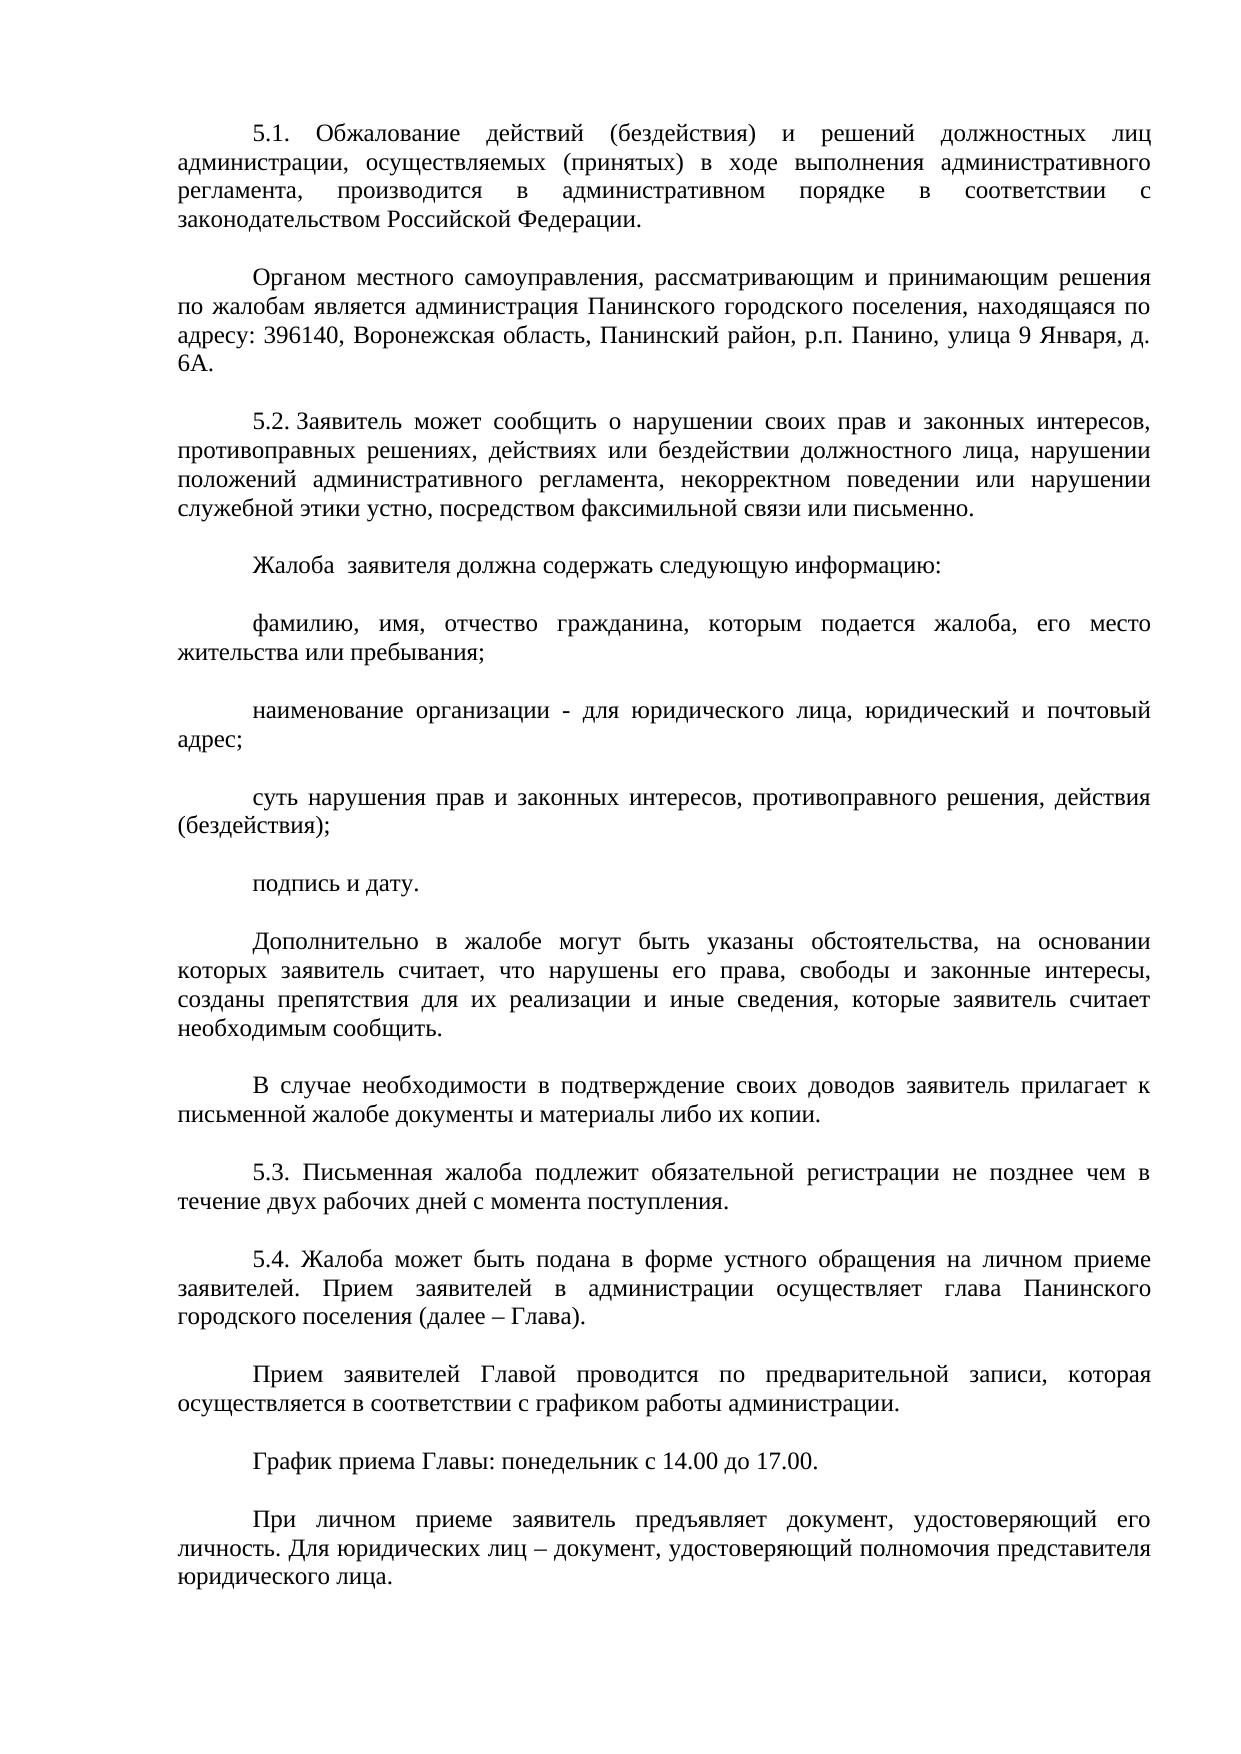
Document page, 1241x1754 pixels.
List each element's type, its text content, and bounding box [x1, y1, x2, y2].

text Жалоба заявителя должна содержать следующую информацию: [177, 551, 1152, 579]
text 5.3. Письменная жалоба подлежит обязательной регистрации не позднее чем в течение двух рабочих дней с момента поступления. [177, 1157, 1152, 1215]
text фамилию, имя, отчество гражданина, которым подается жалоба, его место жительства или пребывания; [177, 608, 1152, 666]
text В случае необходимости в подтверждение своих доводов заявитель прилагает к письменной жалобе документы и материалы либо их копии. [177, 1071, 1152, 1128]
text Прием заявителей Главой проводится по предварительной записи, которая осуществляется в соответствии с графиком работы администрации. [177, 1359, 1152, 1417]
text График приема Главы: понедельник с 14.00 до 17.00. [177, 1446, 1152, 1475]
text 5.2. Заявитель может сообщить о нарушении своих прав и законных интересов, противоправных решениях, действиях или бездействии должностного лица, нарушении положений административного регламента, некорректном поведении или нарушении служебной этики устно, посредством факсимильной связи или письменно. [177, 406, 1152, 521]
text При личном приеме заявитель предъявляет документ, удостоверяющий его личность. Для юридических лиц – документ, удостоверяющий полномочия представителя юридического лица. [177, 1504, 1152, 1590]
text Органом местного самоуправления, рассматривающим и принимающим решения по жалобам является администрация Панинского городского поселения, находящаяся по адресу: 396140, Воронежская область, Панинский район, р.п. Панино, улица 9 Января, д. 6А. [177, 262, 1152, 377]
text суть нарушения прав и законных интересов, противоправного решения, действия (бездействия); [177, 782, 1152, 839]
text подпись и дату. [177, 868, 1152, 897]
text наименование организации - для юридического лица, юридический и почтовый адрес; [177, 695, 1152, 753]
text 5.1. Обжалование действий (бездействия) и решений должностных лиц администрации, осуществляемых (принятых) в ходе выполнения административного регламента, производится в административном порядке в соответствии с законодательством Российской Федерации. [177, 118, 1152, 233]
text 5.4. Жалоба может быть подана в форме устного обращения на личном приеме заявителей. Прием заявителей в администрации осуществляет глава Панинского городского поселения (далее – Глава). [177, 1244, 1152, 1330]
text Дополнительно в жалобе могут быть указаны обстоятельства, на основании которых заявитель считает, что нарушены его права, свободы и законные интересы, созданы препятствия для их реализации и иные сведения, которые заявитель считает необходимым сообщить. [177, 926, 1152, 1041]
